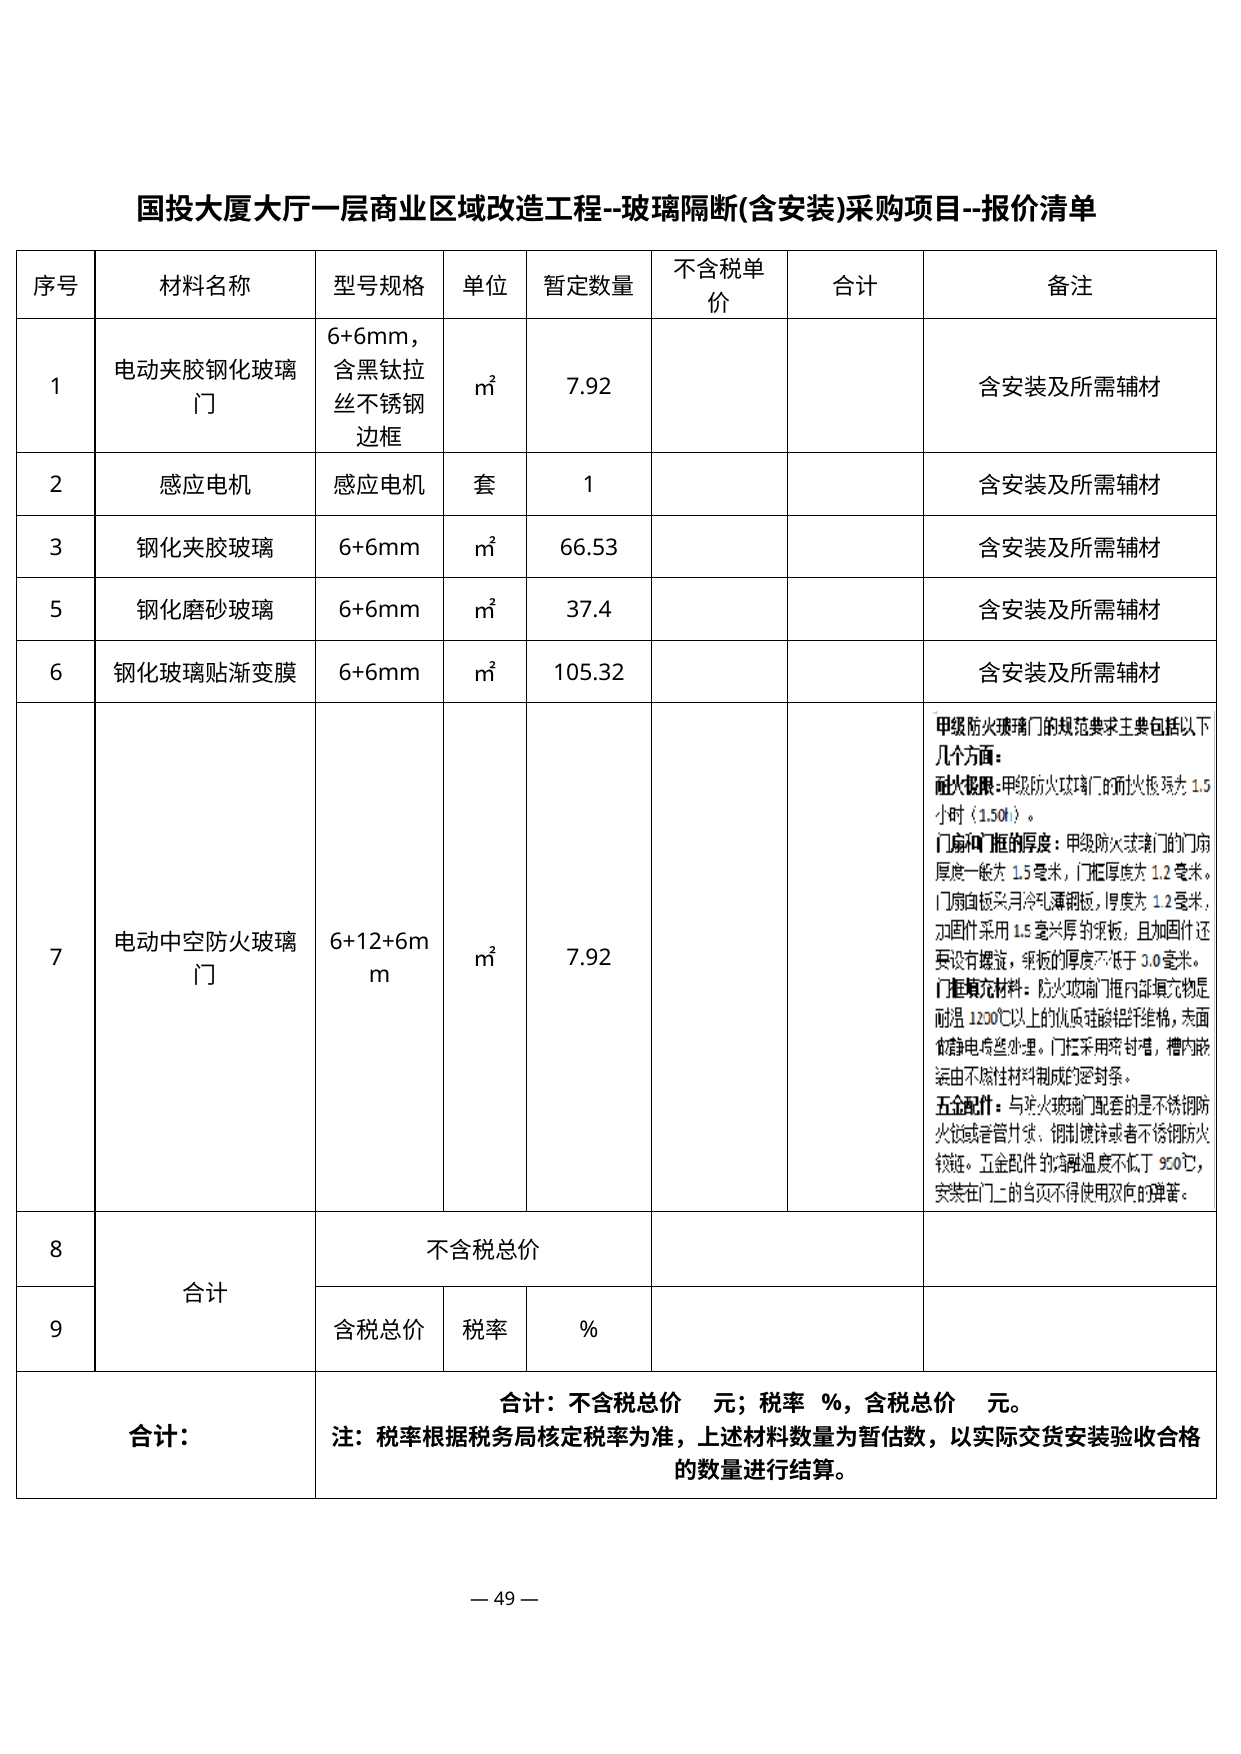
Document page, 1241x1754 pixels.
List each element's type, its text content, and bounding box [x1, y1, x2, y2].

table_cell 钢化磨砂玻璃 [96, 578, 315, 640]
table_cell [788, 578, 923, 640]
table_cell [652, 703, 787, 1211]
table_cell [652, 641, 787, 702]
table_cell 序号 [17, 251, 94, 318]
table_cell 含税总价 [316, 1287, 443, 1371]
table_cell 1 [17, 319, 94, 452]
table_cell 6+6mm [316, 516, 443, 577]
table_cell 5 [17, 578, 94, 640]
table_cell 合计： [17, 1372, 315, 1498]
table_cell 材料名称 [96, 251, 315, 318]
table_cell 66.53 [527, 516, 651, 577]
table_cell [652, 453, 787, 515]
table_cell 7.92 [527, 703, 651, 1211]
table_cell [652, 319, 787, 452]
table_cell 不含税单价 [652, 251, 787, 318]
table_cell [652, 1212, 923, 1286]
table_cell [652, 516, 787, 577]
table_cell 2 [17, 453, 94, 515]
table_cell ㎡ [444, 641, 526, 702]
table_cell ㎡ [444, 516, 526, 577]
table_cell 3 [17, 516, 94, 577]
table_cell ㎡ [444, 578, 526, 640]
table_cell 钢化玻璃贴渐变膜 [96, 641, 315, 702]
table_cell ㎡ [444, 703, 526, 1211]
table_cell 含安装及所需辅材 [924, 319, 1216, 452]
table_cell 不含税总价 [316, 1212, 651, 1286]
table_cell 6+6mm [316, 641, 443, 702]
table_cell 备注 [924, 251, 1216, 318]
table_cell 钢化夹胶玻璃 [96, 516, 315, 577]
table_cell 含安装及所需辅材 [924, 641, 1216, 702]
table_cell [788, 641, 923, 702]
table_cell 7 [17, 703, 94, 1211]
table_cell 合计 [788, 251, 923, 318]
table_cell 6+6mm [316, 578, 443, 640]
table_cell 37.4 [527, 578, 651, 640]
table_cell 型号规格 [316, 251, 443, 318]
table_cell 合计：不含税总价 元；税率 %，含税总价 元。 注：税率根据税务局核定税率为准，上述材料数量为暂估数，以实际交货安装验收合格的数量进行结算。 [316, 1372, 1216, 1498]
table_cell 含安装及所需辅材 [924, 578, 1216, 640]
table_cell 6+6mm，含黑钛拉丝不锈钢边框 [316, 319, 443, 452]
table_cell [788, 703, 923, 1211]
table_cell 含安装及所需辅材 [924, 516, 1216, 577]
picture [932, 711, 1216, 1209]
table_cell [924, 1287, 1216, 1371]
table_cell 感应电机 [316, 453, 443, 515]
table_cell 暂定数量 [527, 251, 651, 318]
table_cell [924, 703, 1216, 1211]
table_header 国投大厦大厅一层商业区域改造工程--玻璃隔断(含安装)采购项目--报价清单 [17, 164, 1217, 250]
table_cell [652, 578, 787, 640]
table_cell [924, 1212, 1216, 1286]
table_cell 105.32 [527, 641, 651, 702]
table_cell 7.92 [527, 319, 651, 452]
table_cell ㎡ [444, 319, 526, 452]
table_cell 电动中空防火玻璃门 [96, 703, 315, 1211]
table_cell 单位 [444, 251, 526, 318]
table_cell 6+12+6mm [316, 703, 443, 1211]
table_cell 6 [17, 641, 94, 702]
table_cell 8 [17, 1212, 94, 1286]
table_cell 电动夹胶钢化玻璃门 [96, 319, 315, 452]
table_cell 税率 [444, 1287, 526, 1371]
table_cell [788, 453, 923, 515]
table_cell [652, 1287, 923, 1371]
table_cell 9 [17, 1287, 94, 1371]
table_cell 合计 [96, 1212, 315, 1371]
table_cell 感应电机 [96, 453, 315, 515]
table_cell 1 [527, 453, 651, 515]
table_cell [788, 516, 923, 577]
table_cell % [527, 1287, 651, 1371]
table_cell 套 [444, 453, 526, 515]
table_cell 含安装及所需辅材 [924, 453, 1216, 515]
table_cell [788, 319, 923, 452]
